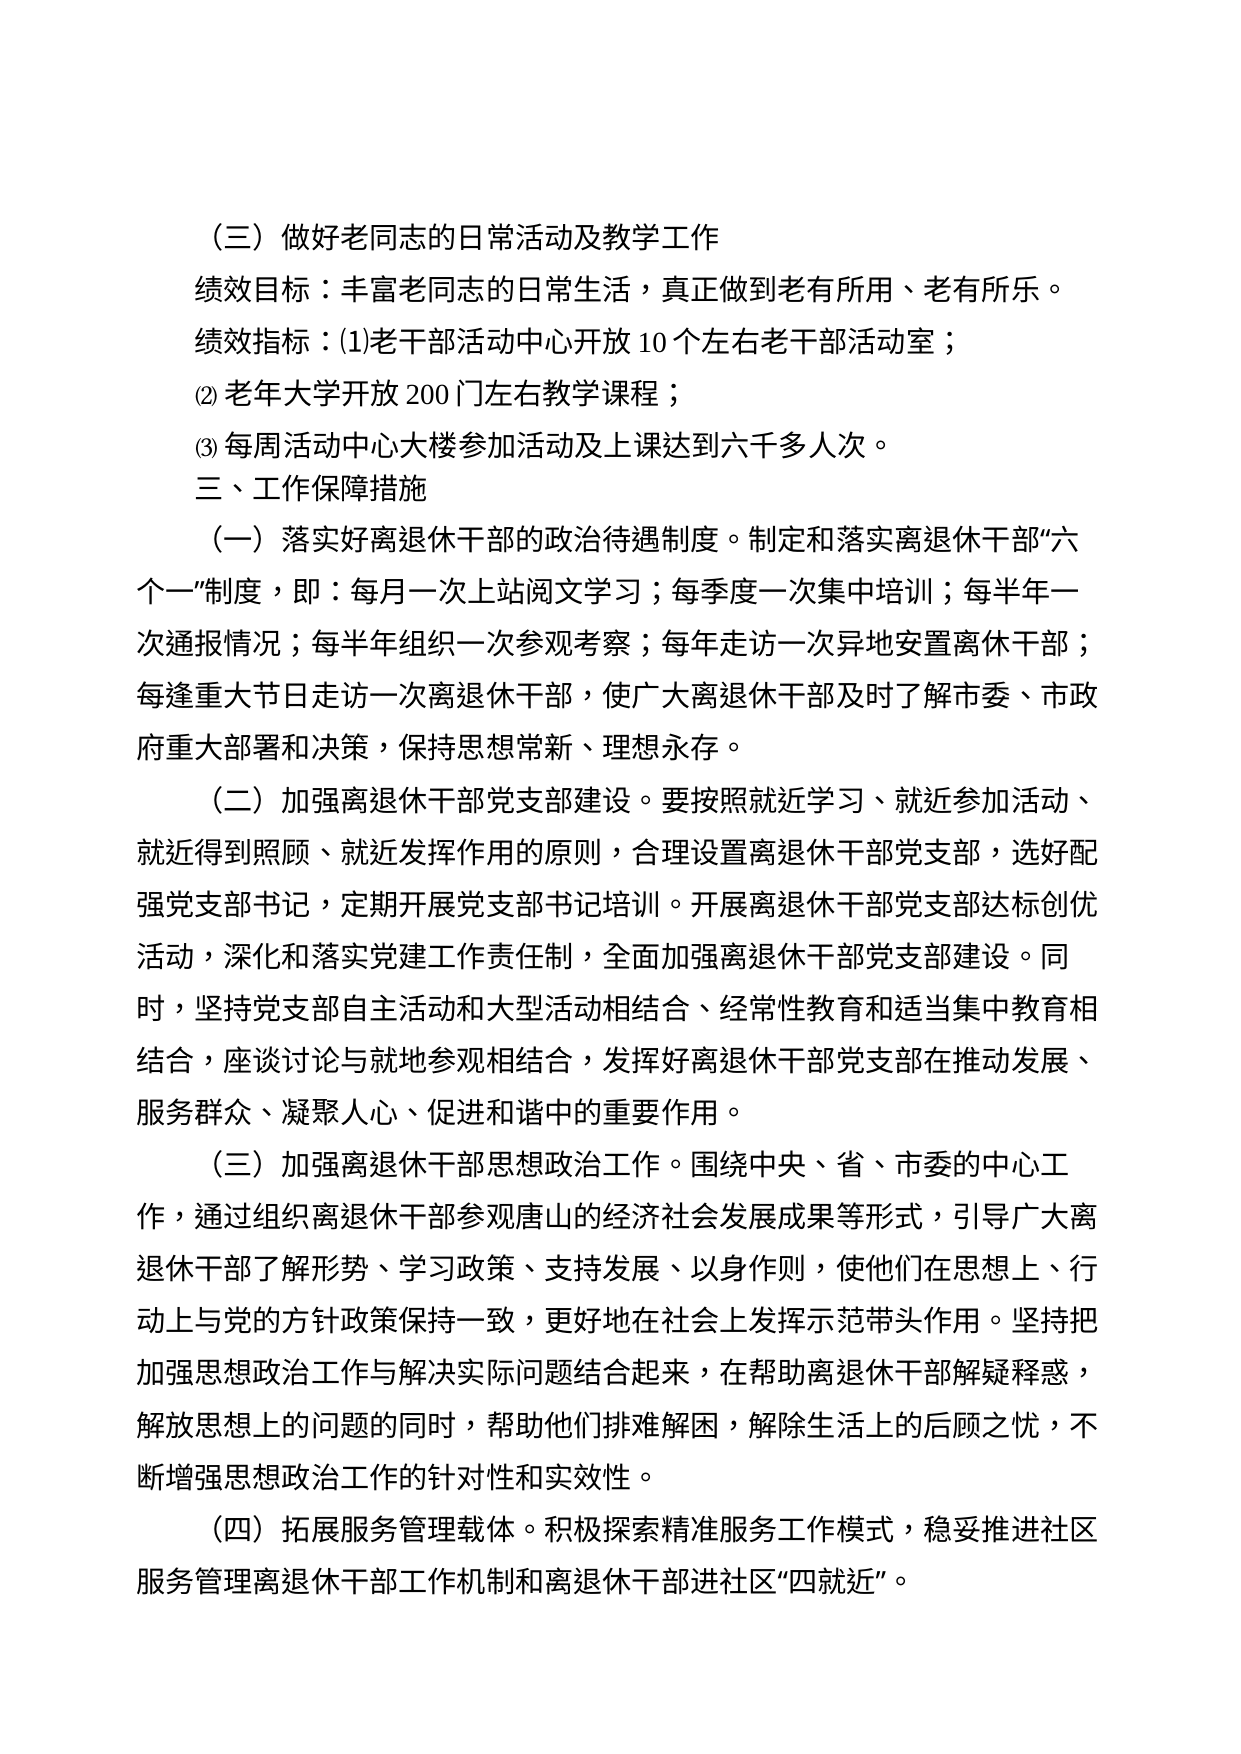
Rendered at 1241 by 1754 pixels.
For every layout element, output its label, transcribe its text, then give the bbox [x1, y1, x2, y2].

text （四）拓展服务管理载体。积极探索精准服务工作模式，稳妥推进社区服务管理离退休干部工作机制和离退休干部进社区“四就近”。 [136, 1498, 1104, 1603]
text （一）落实好离退休干部的政治待遇制度。制定和落实离退休干部“六个一”制度，即：每月一次上站阅文学习；每季度一次集中培训；每半年一次通报情况；每半年组织一次参观考察；每年走访一次异地安置离休干部；每逢重大节日走访一次离退休干部，使广大离退休干部及时了解市委、市政府重大部署和决策，保持思想常新、理想永存。 [136, 509, 1104, 769]
text ⑵老年大学开放200门左右教学课程； [136, 363, 1104, 415]
text （三）做好老同志的日常活动及教学工作 [136, 207, 1104, 259]
text ⑶每周活动中心大楼参加活动及上课达到六千多人次。 [136, 415, 1104, 467]
text （二）加强离退休干部党支部建设。要按照就近学习、就近参加活动、就近得到照顾、就近发挥作用的原则，合理设置离退休干部党支部，选好配强党支部书记，定期开展党支部书记培训。开展离退休干部党支部达标创优活动，深化和落实党建工作责任制，全面加强离退休干部党支部建设。同时，坚持党支部自主活动和大型活动相结合、经常性教育和适当集中教育相结合，座谈讨论与就地参观相结合，发挥好离退休干部党支部在推动发展、服务群众、凝聚人心、促进和谐中的重要作用。 [136, 769, 1104, 1134]
text 绩效目标：丰富老同志的日常生活，真正做到老有所用、老有所乐。 [136, 259, 1104, 311]
text （三）加强离退休干部思想政治工作。围绕中央、省、市委的中心工作，通过组织离退休干部参观唐山的经济社会发展成果等形式，引导广大离退休干部了解形势、学习政策、支持发展、以身作则，使他们在思想上、行动上与党的方针政策保持一致，更好地在社会上发挥示范带头作用。坚持把加强思想政治工作与解决实际问题结合起来，在帮助离退休干部解疑释惑，解放思想上的问题的同时，帮助他们排难解困，解除生活上的后顾之忧，不断增强思想政治工作的针对性和实效性。 [136, 1134, 1104, 1498]
text 三、工作保障措施 [136, 468, 1104, 508]
text 绩效指标：⑴老干部活动中心开放10个左右老干部活动室； [136, 311, 1104, 363]
